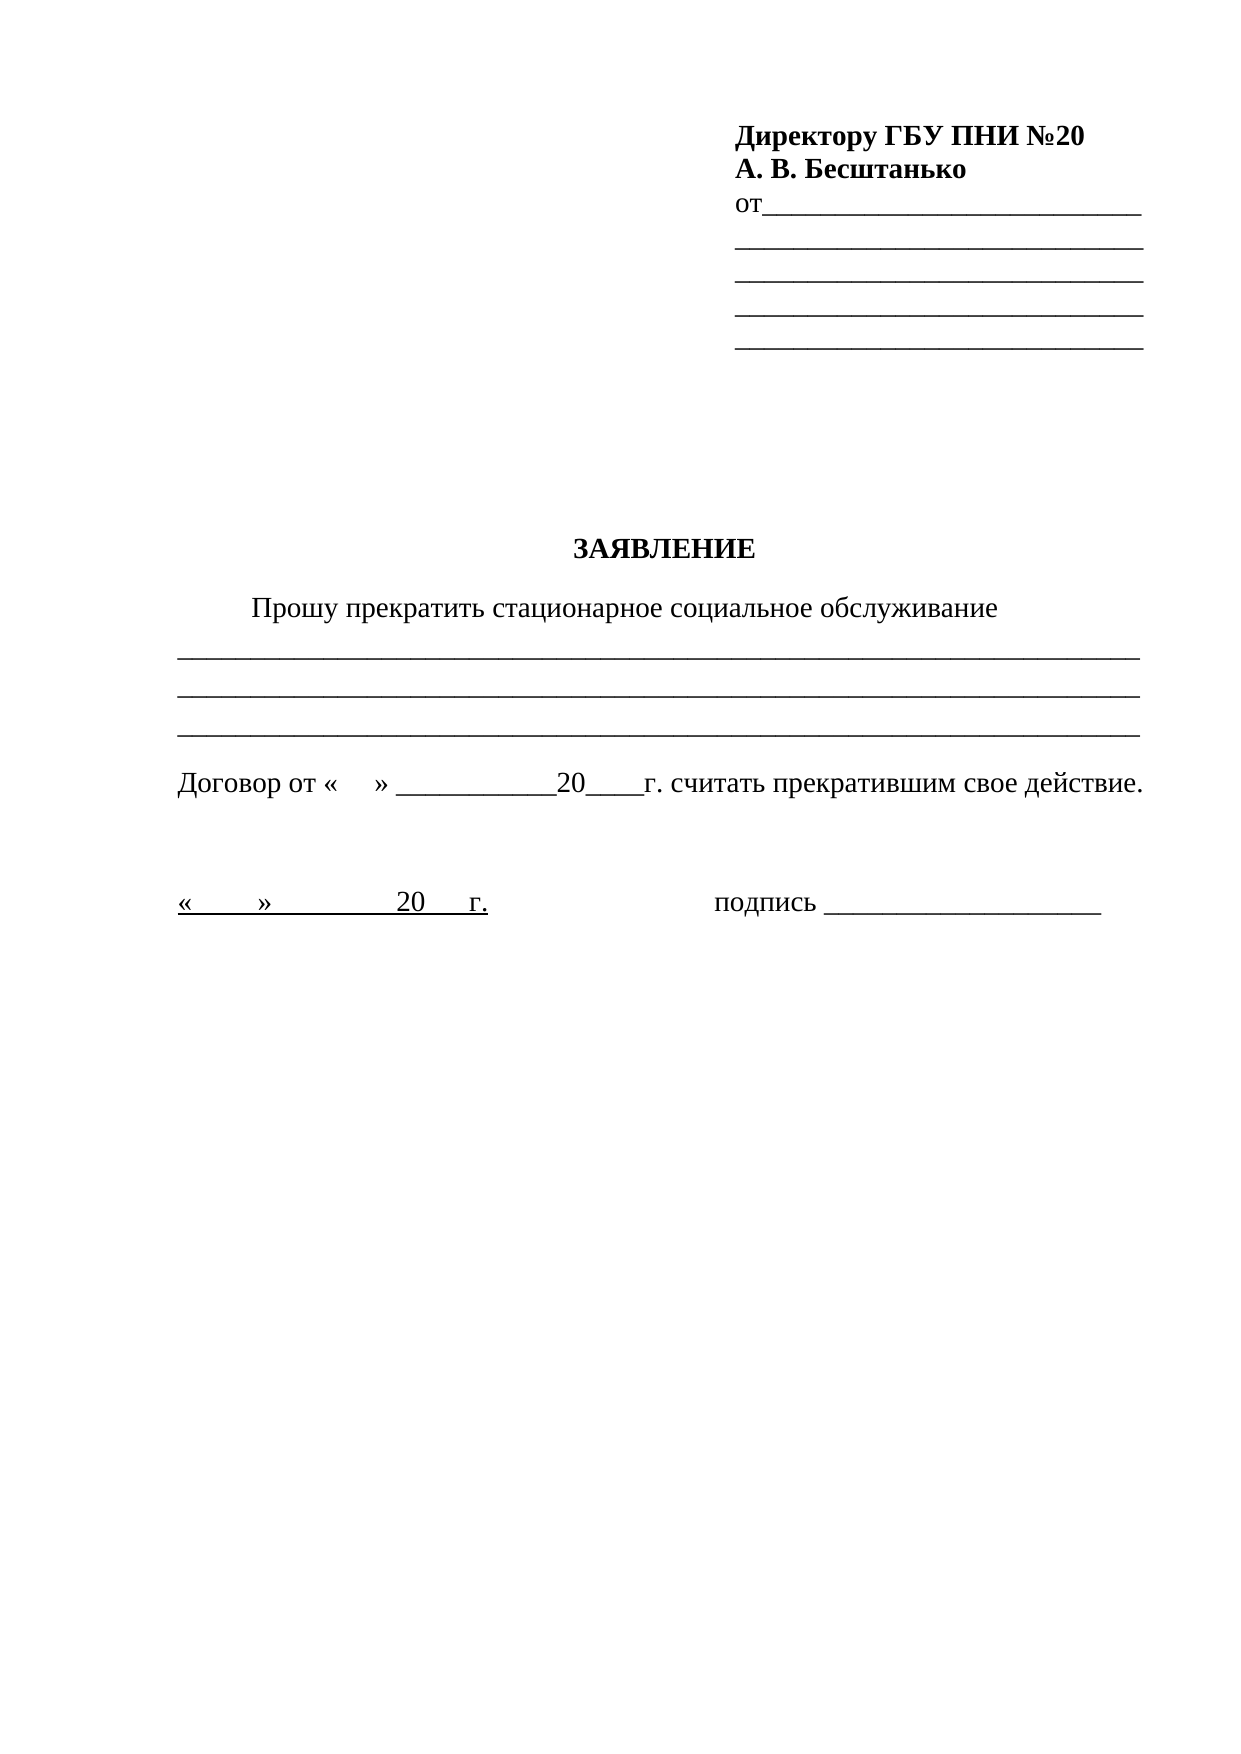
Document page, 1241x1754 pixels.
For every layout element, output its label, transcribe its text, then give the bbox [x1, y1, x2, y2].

text « » 20 г. подпись ___________________ [177, 884, 1152, 918]
text ЗАЯВЛЕНИЕ [177, 531, 1152, 564]
text Договор от « » ___________20____г. считать прекратившим свое действие. [177, 765, 1152, 799]
table_header Директору ГБУ ПНИ №20 А. В. Бесштанько от__________________________________________________________________________________________________________________________________________ [724, 118, 1163, 353]
text Прошу прекратить стационарное социальное обслуживание ______________________________________________________________________________________________________________________________________________________________________________________________________ [177, 590, 1152, 739]
